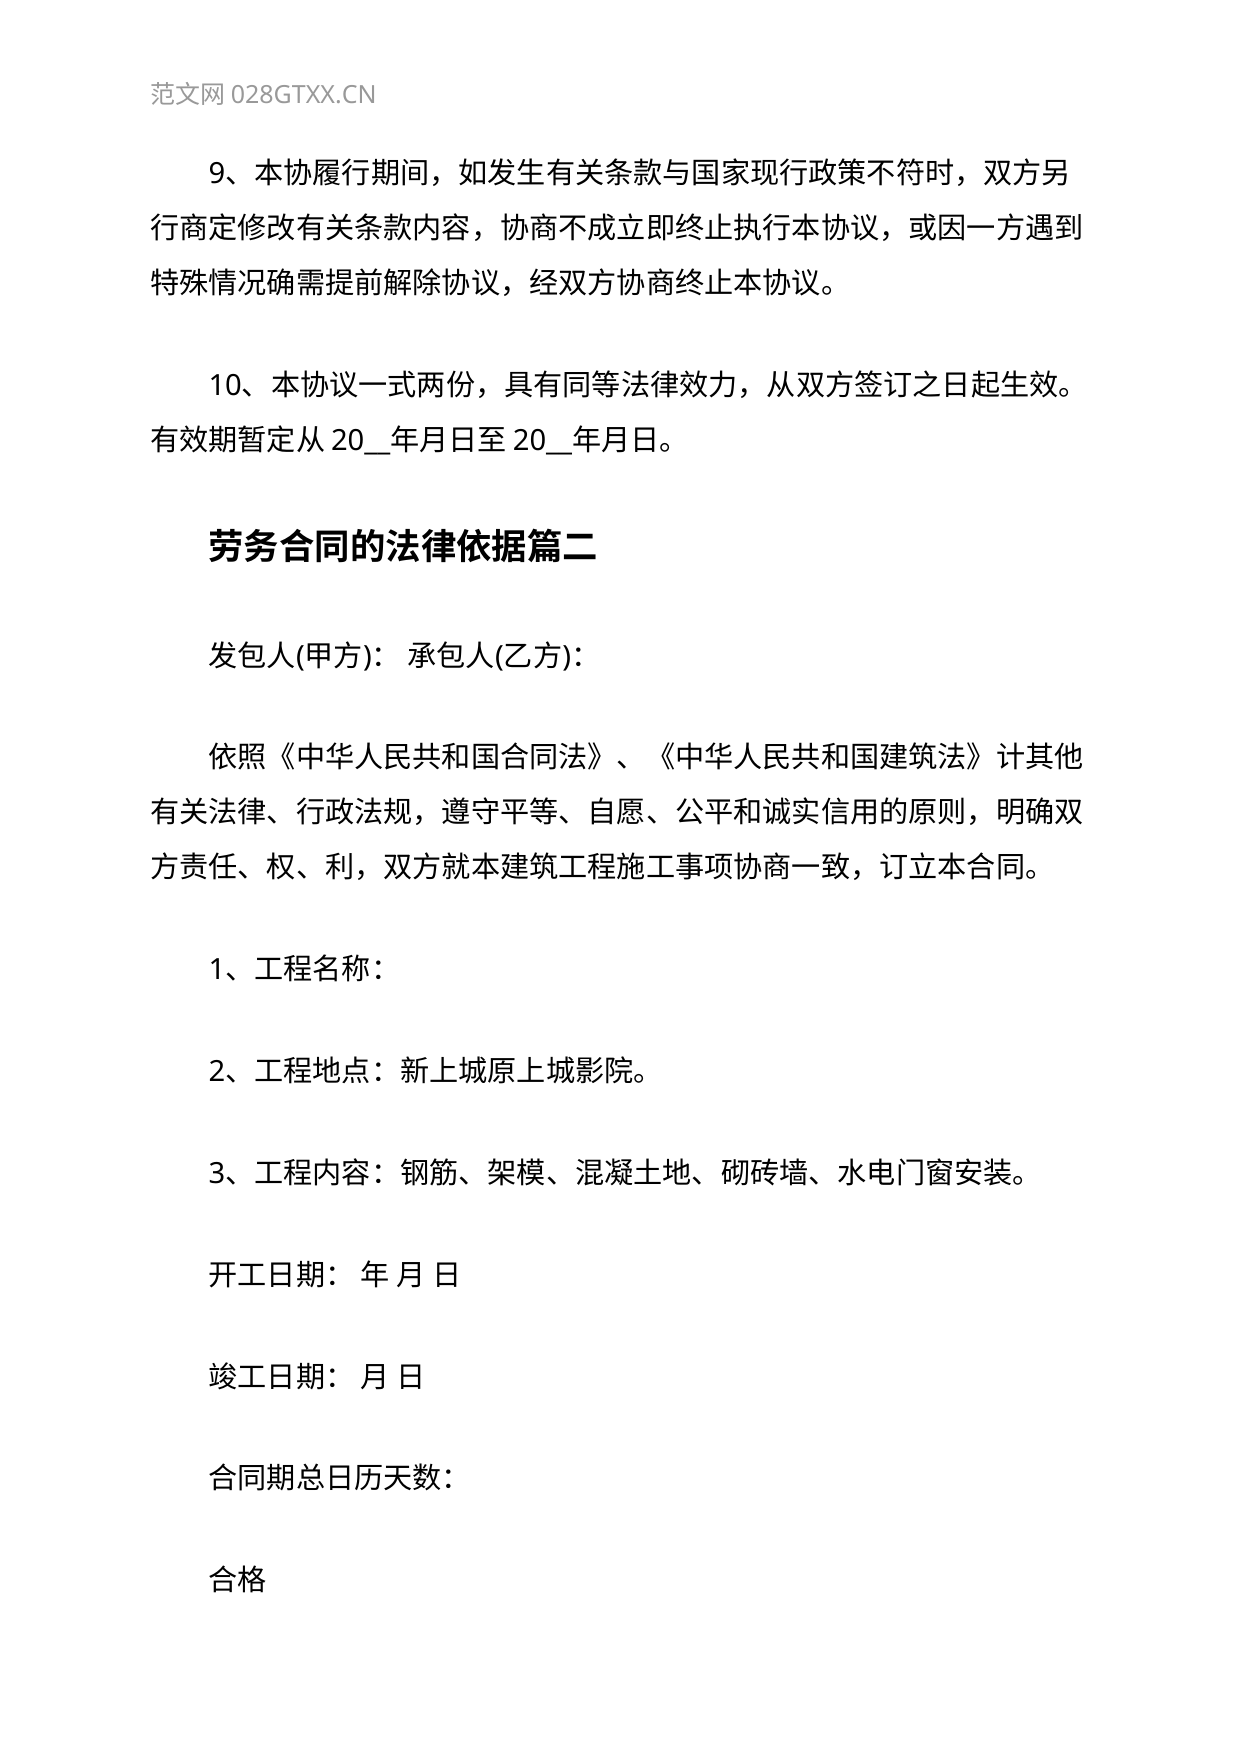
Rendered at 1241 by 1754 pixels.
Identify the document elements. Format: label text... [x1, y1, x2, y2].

text 2、工程地点：新上城原上城影院。 [150, 1048, 1090, 1090]
text 劳务合同的法律依据篇二 [150, 519, 1090, 570]
text 开工日期： 年 月 日 [150, 1252, 1090, 1294]
text 合同期总日历天数： [150, 1455, 1090, 1497]
text 发包人(甲方)： 承包人(乙方)： [150, 632, 1090, 674]
text 竣工日期： 月 日 [150, 1353, 1090, 1396]
text 3、工程内容：钢筋、架模、混凝土地、砌砖墙、水电门窗安装。 [150, 1149, 1090, 1192]
text 依照《中华人民共和国合同法》、《中华人民共和国建筑法》计其他有关法律、行政法规，遵守平等、自愿、公平和诚实信用的原则，明确双方责任、权、利，双方就本建筑工程施工事项协商一致，订立本合同。 [150, 734, 1090, 886]
text 合格 [150, 1557, 1090, 1599]
text 10、本协议一式两份，具有同等法律效力，从双方签订之日起生效。有效期暂定从20__年月日至20__年月日。 [150, 362, 1090, 459]
text 1、工程名称： [150, 946, 1090, 988]
text 9、本协履行期间，如发生有关条款与国家现行政策不符时，双方另行商定修改有关条款内容，协商不成立即终止执行本协议，或因一方遇到特殊情况确需提前解除协议，经双方协商终止本协议。 [150, 150, 1090, 302]
